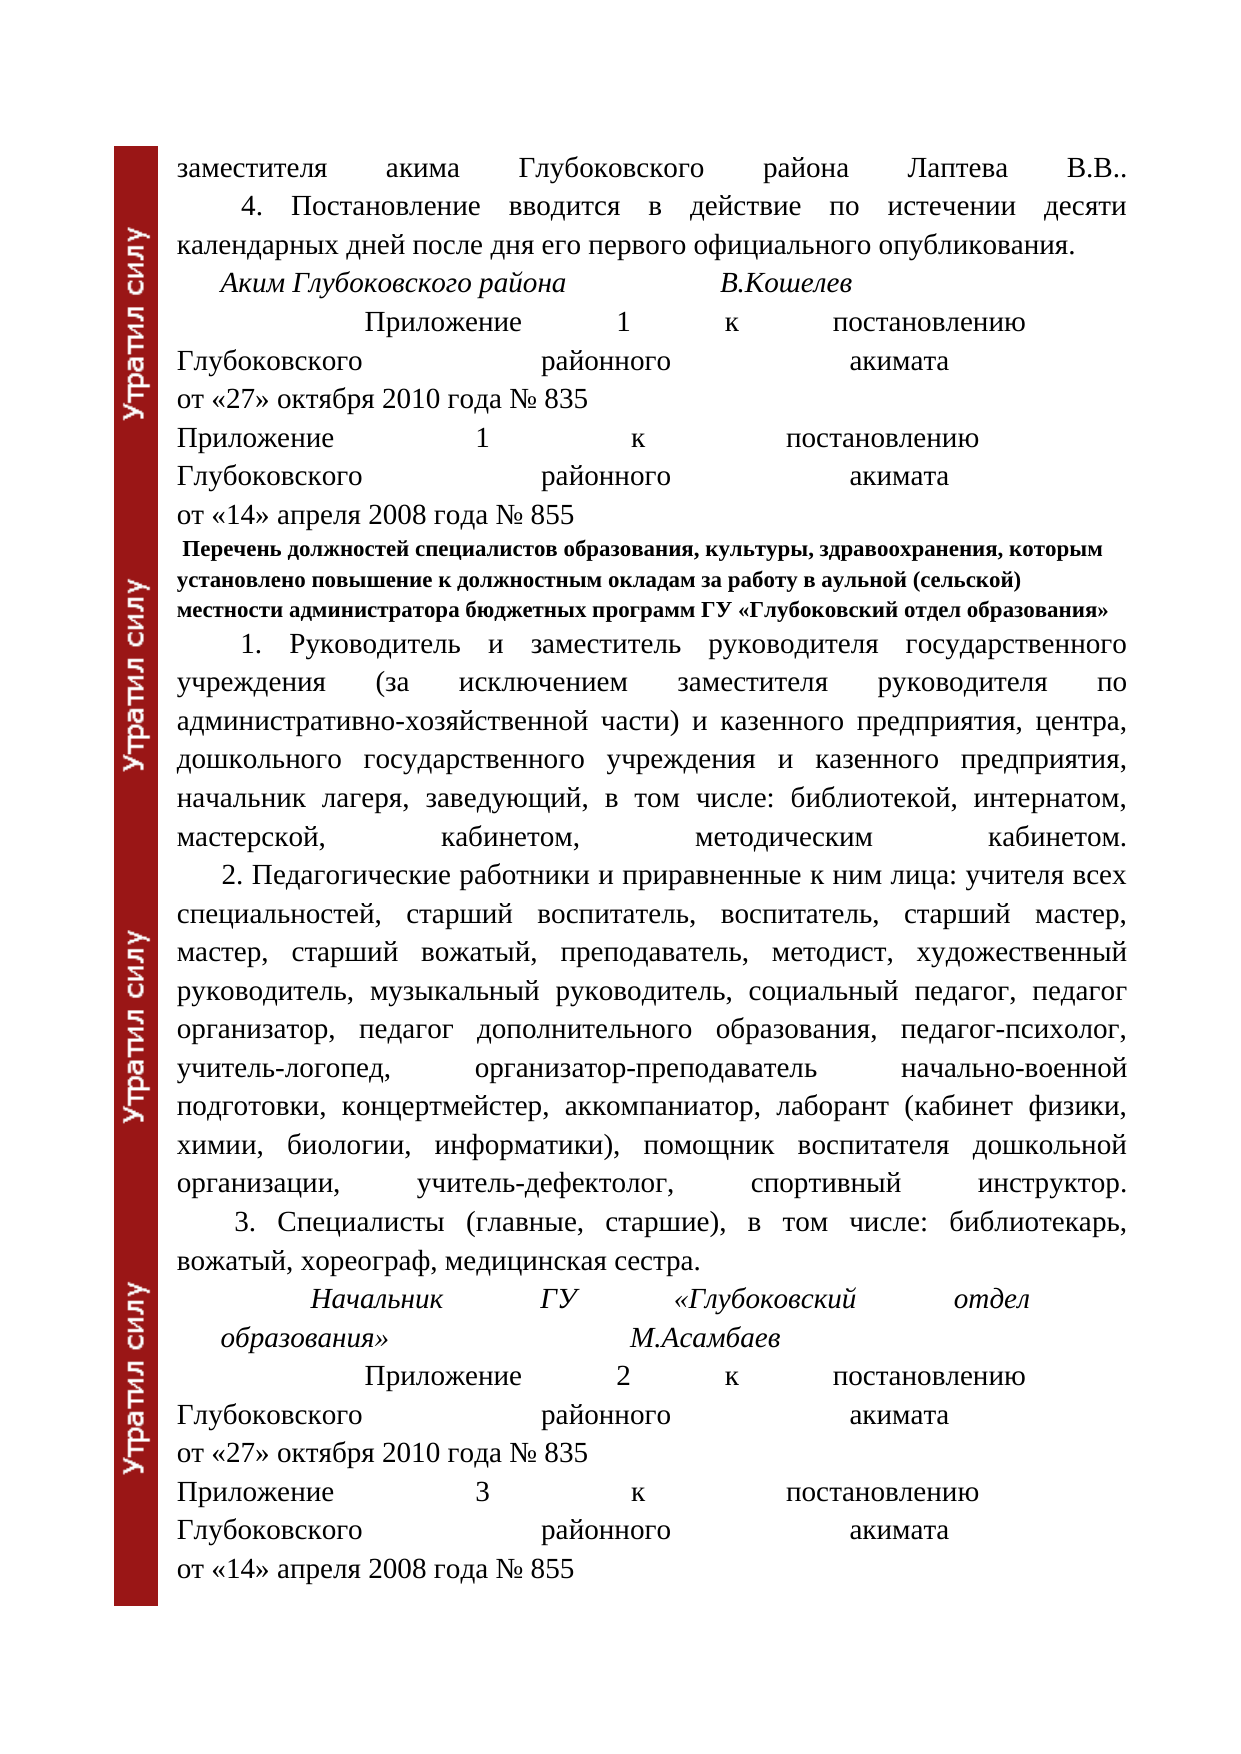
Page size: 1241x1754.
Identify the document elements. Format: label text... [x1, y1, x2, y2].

text Приложение 1 к постановлению Глубоковского районного акимата от «14» апреля 2008 года № 855 [112, 420, 1128, 530]
text Аким Глубоковского района В.Кошелев [112, 266, 1128, 299]
text Приложение 1 к постановлению Глубоковского районного акимата от «27» октября 2010 года № 835 [112, 304, 1128, 415]
text Начальник ГУ «Глубоковский отдел образования» М.Асамбаев [112, 1281, 1128, 1353]
picture [114, 1584, 158, 1606]
picture [114, 146, 158, 150]
picture [114, 415, 158, 420]
picture [114, 1469, 158, 1474]
picture [114, 299, 158, 304]
text 1. Руководитель и заместитель руководителя государственного учреждения (за исключением заместителя руководителя по административно-хозяйственной части) и казенного предприятия, центра, дошкольного государственного учреждения и казенного предприятия, начальник лагеря, заведующий, в том числе: библиотекой, интернатом, мастерской, кабинетом, методическим кабинетом. 2. Педагогические работники и приравненные к ним лица: учителя всех специальностей, старший воспитатель, воспитатель, старший мастер, мастер, старший вожатый, преподаватель, методист, художественный руководитель, музыкальный руководитель, социальный педагог, педагог организатор, педагог дополнительного образования, педагог-психолог, учитель-логопед, организатор-преподаватель начально-военной подготовки, концертмейстер, аккомпаниатор, лаборант (кабинет физики, химии, биологии, информатики), помощник воспитателя дошкольной организации, учитель-дефектолог, спортивный инструктор. 3. Специалисты (главные, старшие), в том числе: библиотекарь, вожатый, хореограф, медицинская сестра. [112, 626, 1128, 1276]
picture [114, 261, 158, 266]
text Приложение 3 к постановлению Глубоковского районного акимата от «14» апреля 2008 года № 855 [112, 1474, 1128, 1584]
picture [114, 1276, 158, 1281]
text Перечень должностей специалистов образования, культуры, здравоохранения, которым установлено повышение к должностным окладам за работу в аульной (сельской) местности администратора бюджетных программ ГУ «Глубоковский отдел образования» [112, 535, 1128, 622]
picture [114, 622, 158, 626]
picture [114, 530, 158, 535]
text Приложение 2 к постановлению Глубоковского районного акимата от «27» октября 2010 года № 835 [112, 1358, 1128, 1469]
picture [114, 1353, 158, 1358]
